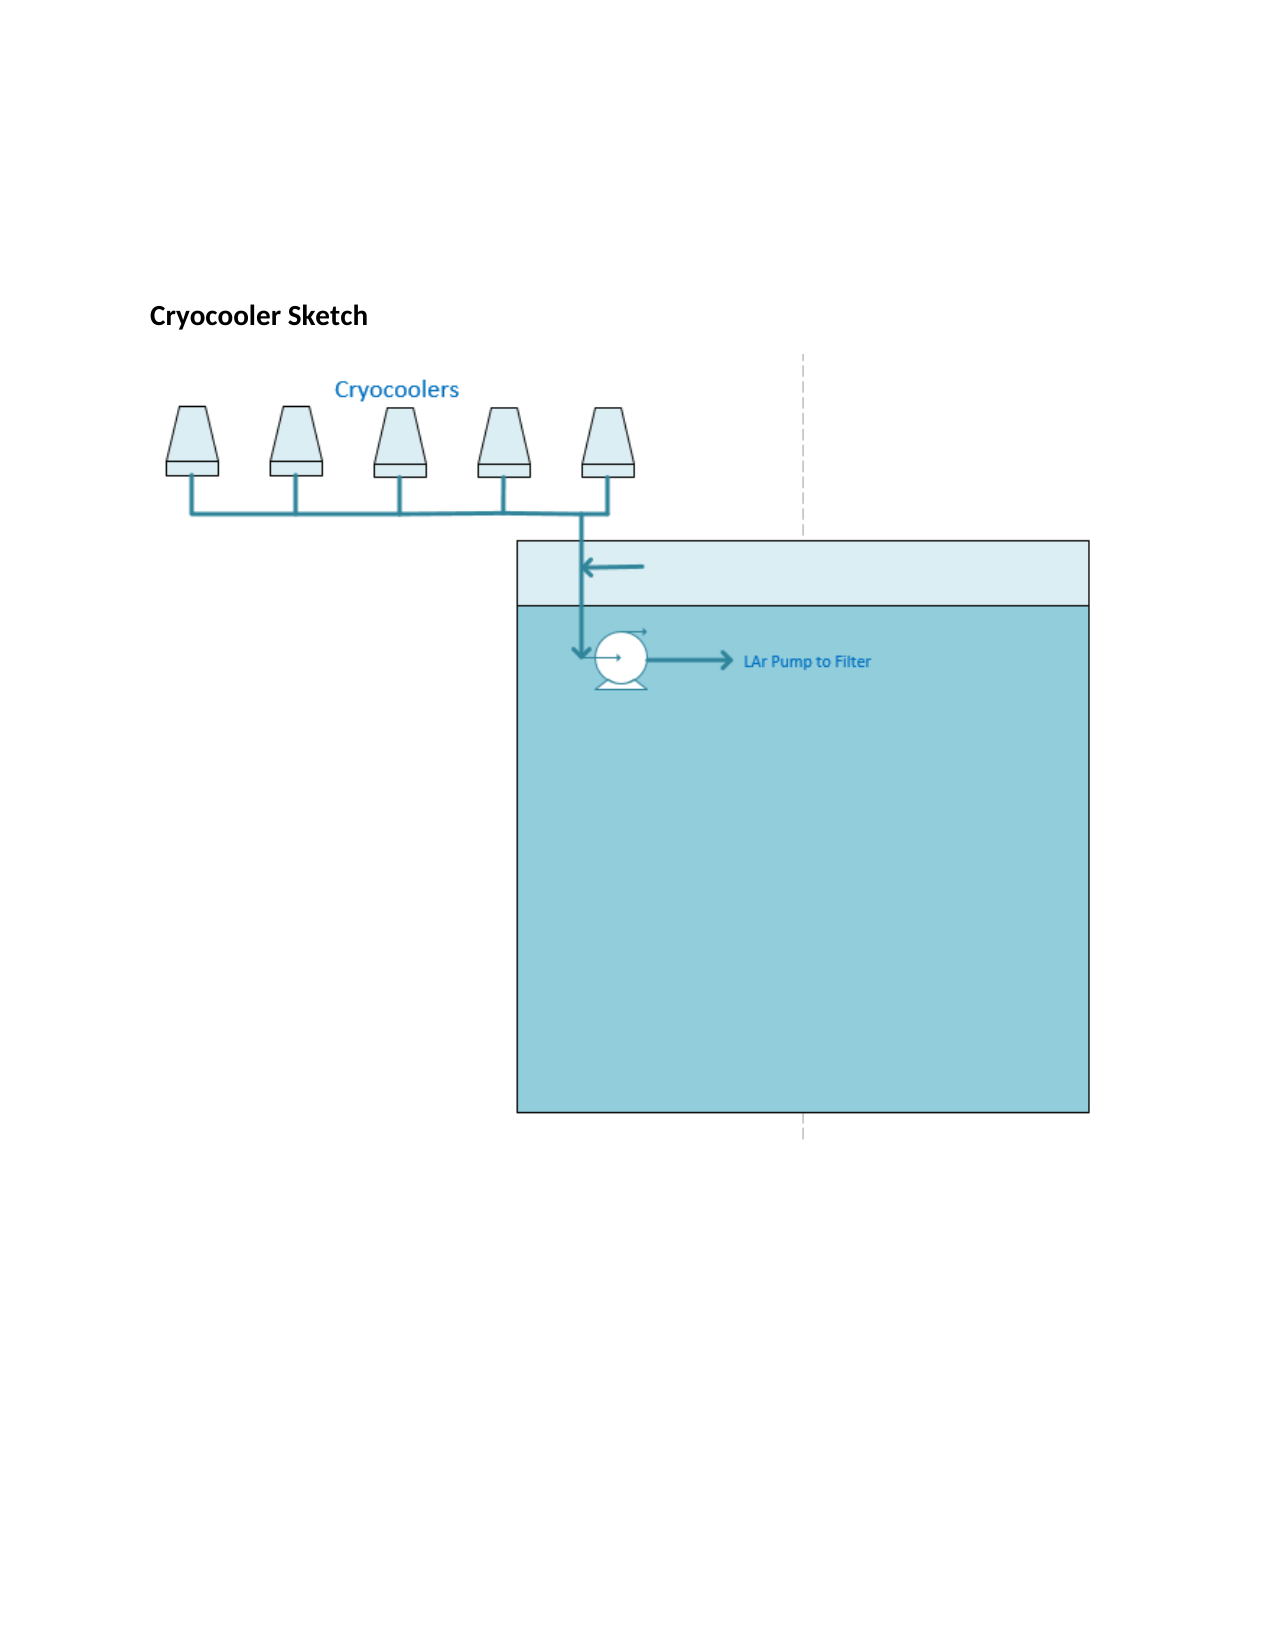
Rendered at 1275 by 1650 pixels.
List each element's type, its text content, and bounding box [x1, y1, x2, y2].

text Cryocooler Sketch [150, 297, 1125, 332]
picture [150, 354, 1125, 1141]
